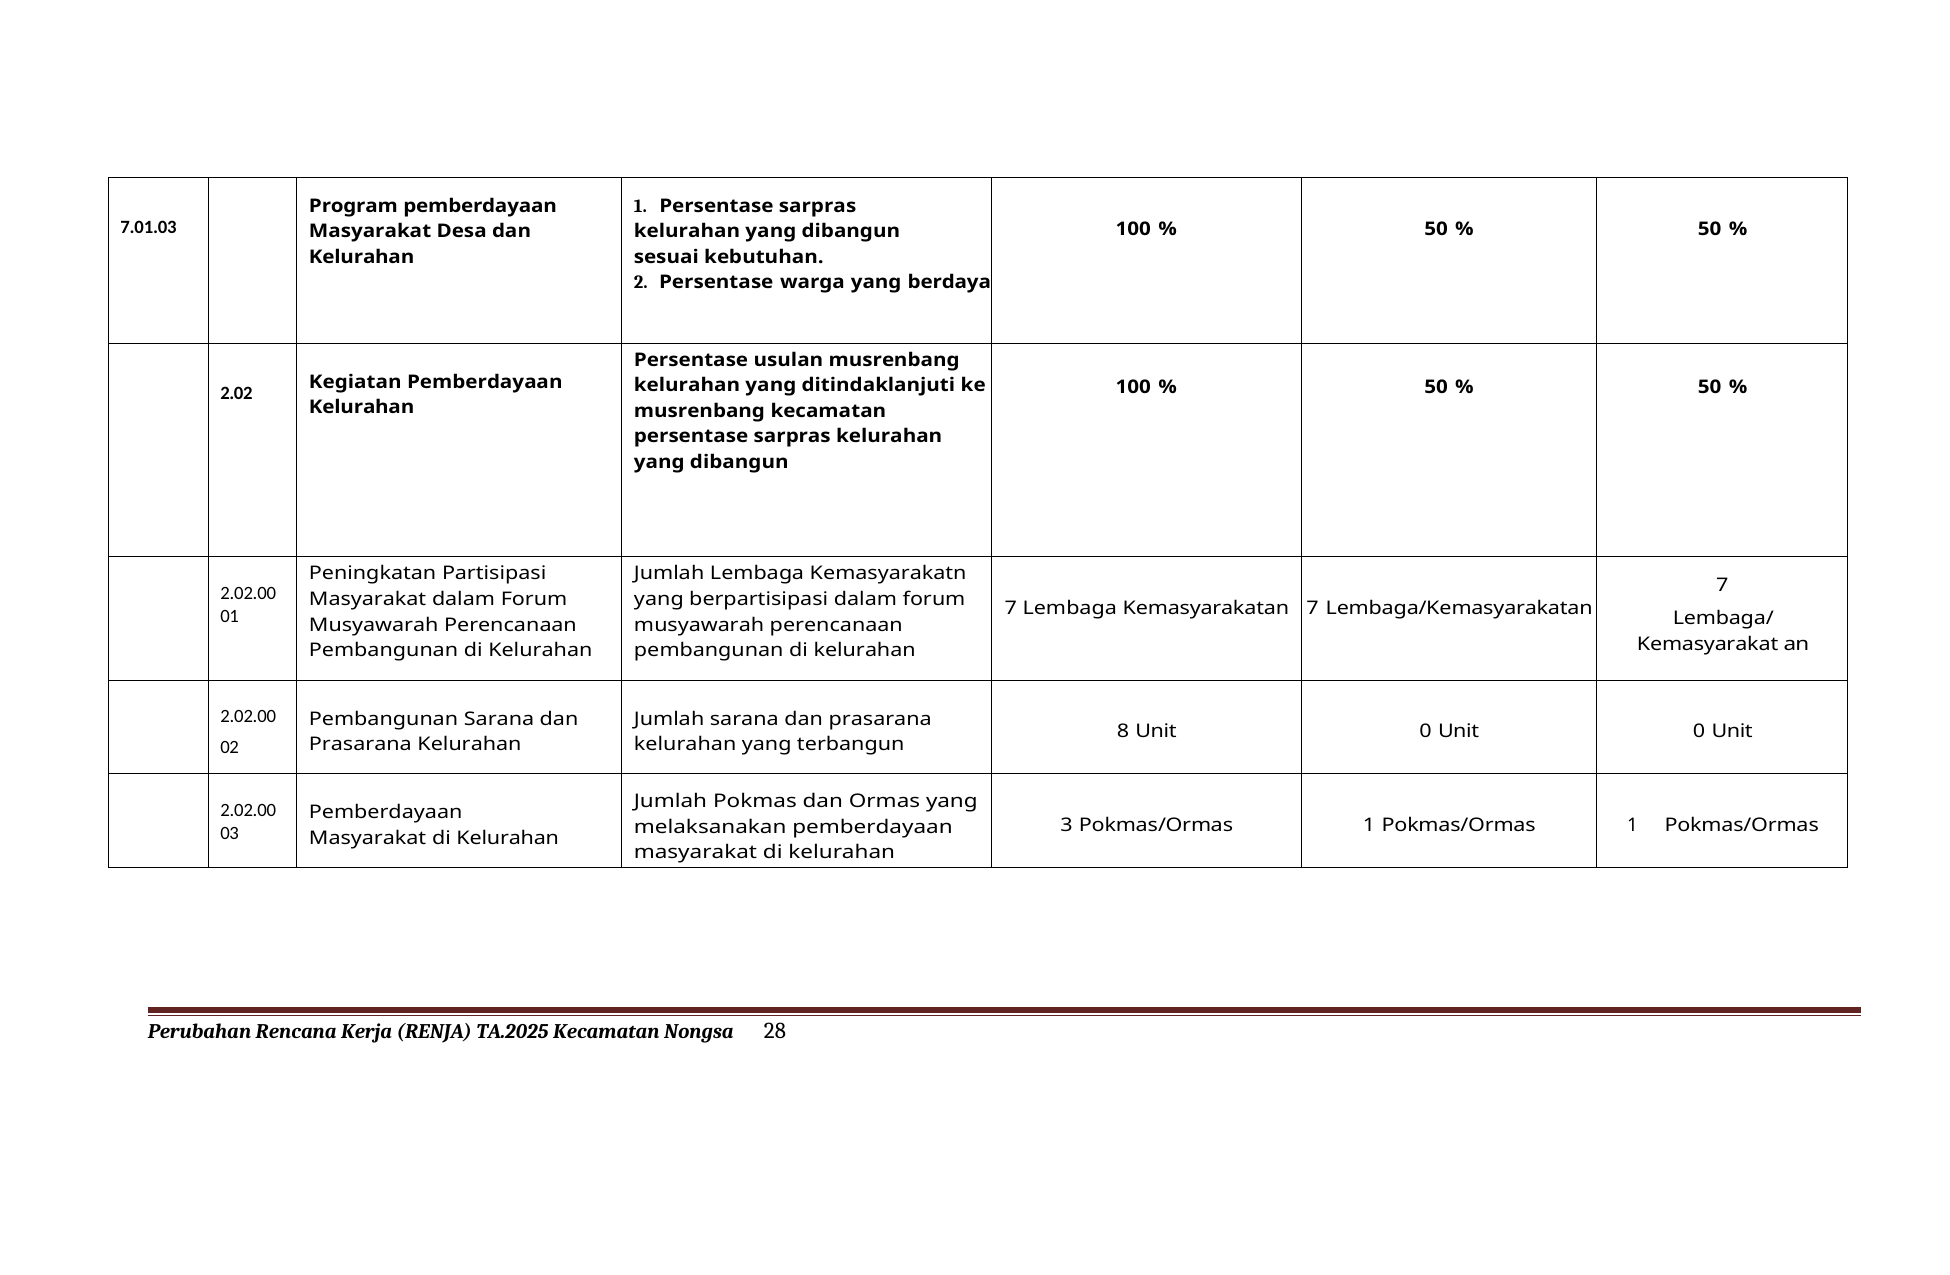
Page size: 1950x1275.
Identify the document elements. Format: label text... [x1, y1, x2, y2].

table_cell 50 % [1302, 178, 1596, 343]
table_cell 50 % [1597, 344, 1847, 556]
table_cell [109, 681, 208, 773]
table_cell 2.02.00 01 [209, 557, 296, 680]
table_cell 0 Unit [1597, 681, 1847, 773]
table_cell [109, 557, 208, 680]
table_cell 2.02 [209, 344, 296, 556]
table_cell 1 Pokmas/Ormas [1302, 774, 1596, 867]
table_cell Persentase usulan musrenbang kelurahan yang ditindaklanjuti ke musrenbang kecamatan persentase sarpras kelurahan yang dibangun [622, 344, 991, 556]
table_cell [209, 178, 296, 343]
table_cell Persentase sarpras kelurahan yang dibangun sesuai kebutuhan. Persentase warga yang berdaya [622, 178, 991, 343]
table_cell 7 Lembaga Kemasyarakatan [992, 557, 1301, 680]
table_cell 7.01.03 [109, 178, 208, 343]
table_cell 2.02.00 02 [209, 681, 296, 773]
table_cell [109, 774, 208, 867]
table_cell 100 % [992, 344, 1301, 556]
table_cell [109, 344, 208, 556]
table_cell Pembangunan Sarana dan Prasarana Kelurahan [297, 681, 621, 773]
table_cell Jumlah sarana dan prasarana kelurahan yang terbangun [622, 681, 991, 773]
table_cell Jumlah Pokmas dan Ormas yang melaksanakan pemberdayaan masyarakat di kelurahan [622, 774, 991, 867]
table_cell 50 % [1597, 178, 1847, 343]
table_cell 0 Unit [1302, 681, 1596, 773]
table_cell 8 Unit [992, 681, 1301, 773]
table_cell 2.02.00 03 [209, 774, 296, 867]
table_cell Pemberdayaan Masyarakat di Kelurahan [297, 774, 621, 867]
table_cell Program pemberdayaan Masyarakat Desa dan Kelurahan [297, 178, 621, 343]
table_cell 3 Pokmas/Ormas [992, 774, 1301, 867]
table_cell Peningkatan Partisipasi Masyarakat dalam Forum Musyawarah Perencanaan Pembangunan di Kelurahan [297, 557, 621, 680]
table_cell 50 % [1302, 344, 1596, 556]
table_cell 7 Lembaga/Kemasyarakatan [1302, 557, 1596, 680]
table_cell 100 % [992, 178, 1301, 343]
table_cell 7 Lembaga/Kemasyarakat an [1597, 557, 1847, 680]
table_cell Pokmas/Ormas [1597, 774, 1847, 867]
table_cell Kegiatan Pemberdayaan Kelurahan [297, 344, 621, 556]
table_cell Jumlah Lembaga Kemasyarakatn yang berpartisipasi dalam forum musyawarah perencanaan pembangunan di kelurahan [622, 557, 991, 680]
